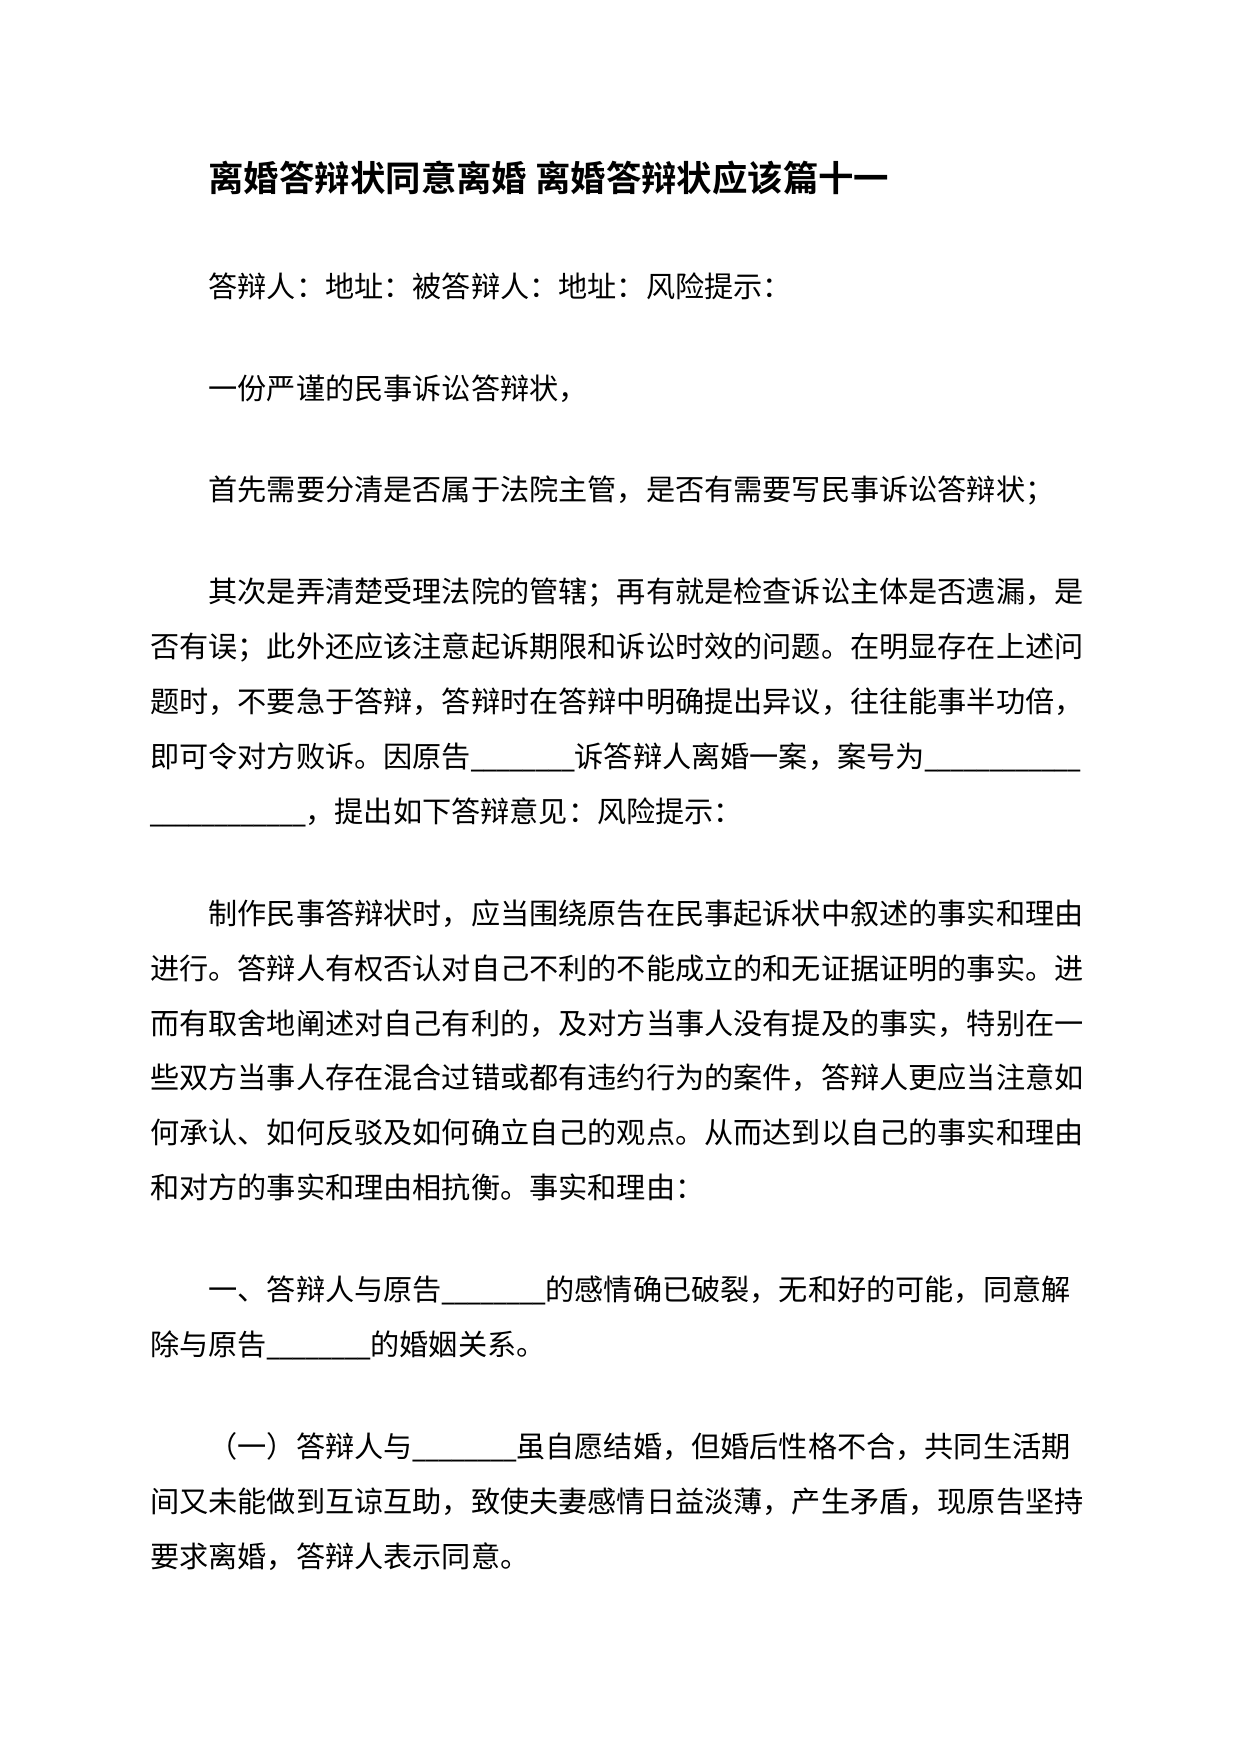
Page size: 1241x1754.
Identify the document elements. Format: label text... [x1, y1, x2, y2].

text 一份严谨的民事诉讼答辩状， [150, 365, 1090, 407]
text 答辩人：地址：被答辩人：地址：风险提示： [150, 263, 1090, 306]
text 一、答辩人与原告________的感情确已破裂，无和好的可能，同意解除与原告________的婚姻关系。 [150, 1267, 1090, 1364]
text 制作民事答辩状时，应当围绕原告在民事起诉状中叙述的事实和理由进行。答辩人有权否认对自己不利的不能成立的和无证据证明的事实。进而有取舍地阐述对自己有利的，及对方当事人没有提及的事实，特别在一些双方当事人存在混合过错或都有违约行为的案件，答辩人更应当注意如何承认、如何反驳及如何确立自己的观点。从而达到以自己的事实和理由和对方的事实和理由相抗衡。事实和理由： [150, 890, 1090, 1207]
text 离婚答辩状同意离婚 离婚答辩状应该篇十一 [150, 150, 1090, 201]
text （一）答辩人与________虽自愿结婚，但婚后性格不合，共同生活期间又未能做到互谅互助，致使夫妻感情日益淡薄，产生矛盾，现原告坚持要求离婚，答辩人表示同意。 [150, 1424, 1090, 1576]
text 首先需要分清是否属于法院主管，是否有需要写民事诉讼答辩状； [150, 467, 1090, 509]
text 其次是弄清楚受理法院的管辖；再有就是检查诉讼主体是否遗漏，是否有误；此外还应该注意起诉期限和诉讼时效的问题。在明显存在上述问题时，不要急于答辩，答辩时在答辩中明确提出异议，往往能事半功倍，即可令对方败诉。因原告________诉答辩人离婚一案，案号为________________________，提出如下答辩意见：风险提示： [150, 569, 1090, 831]
